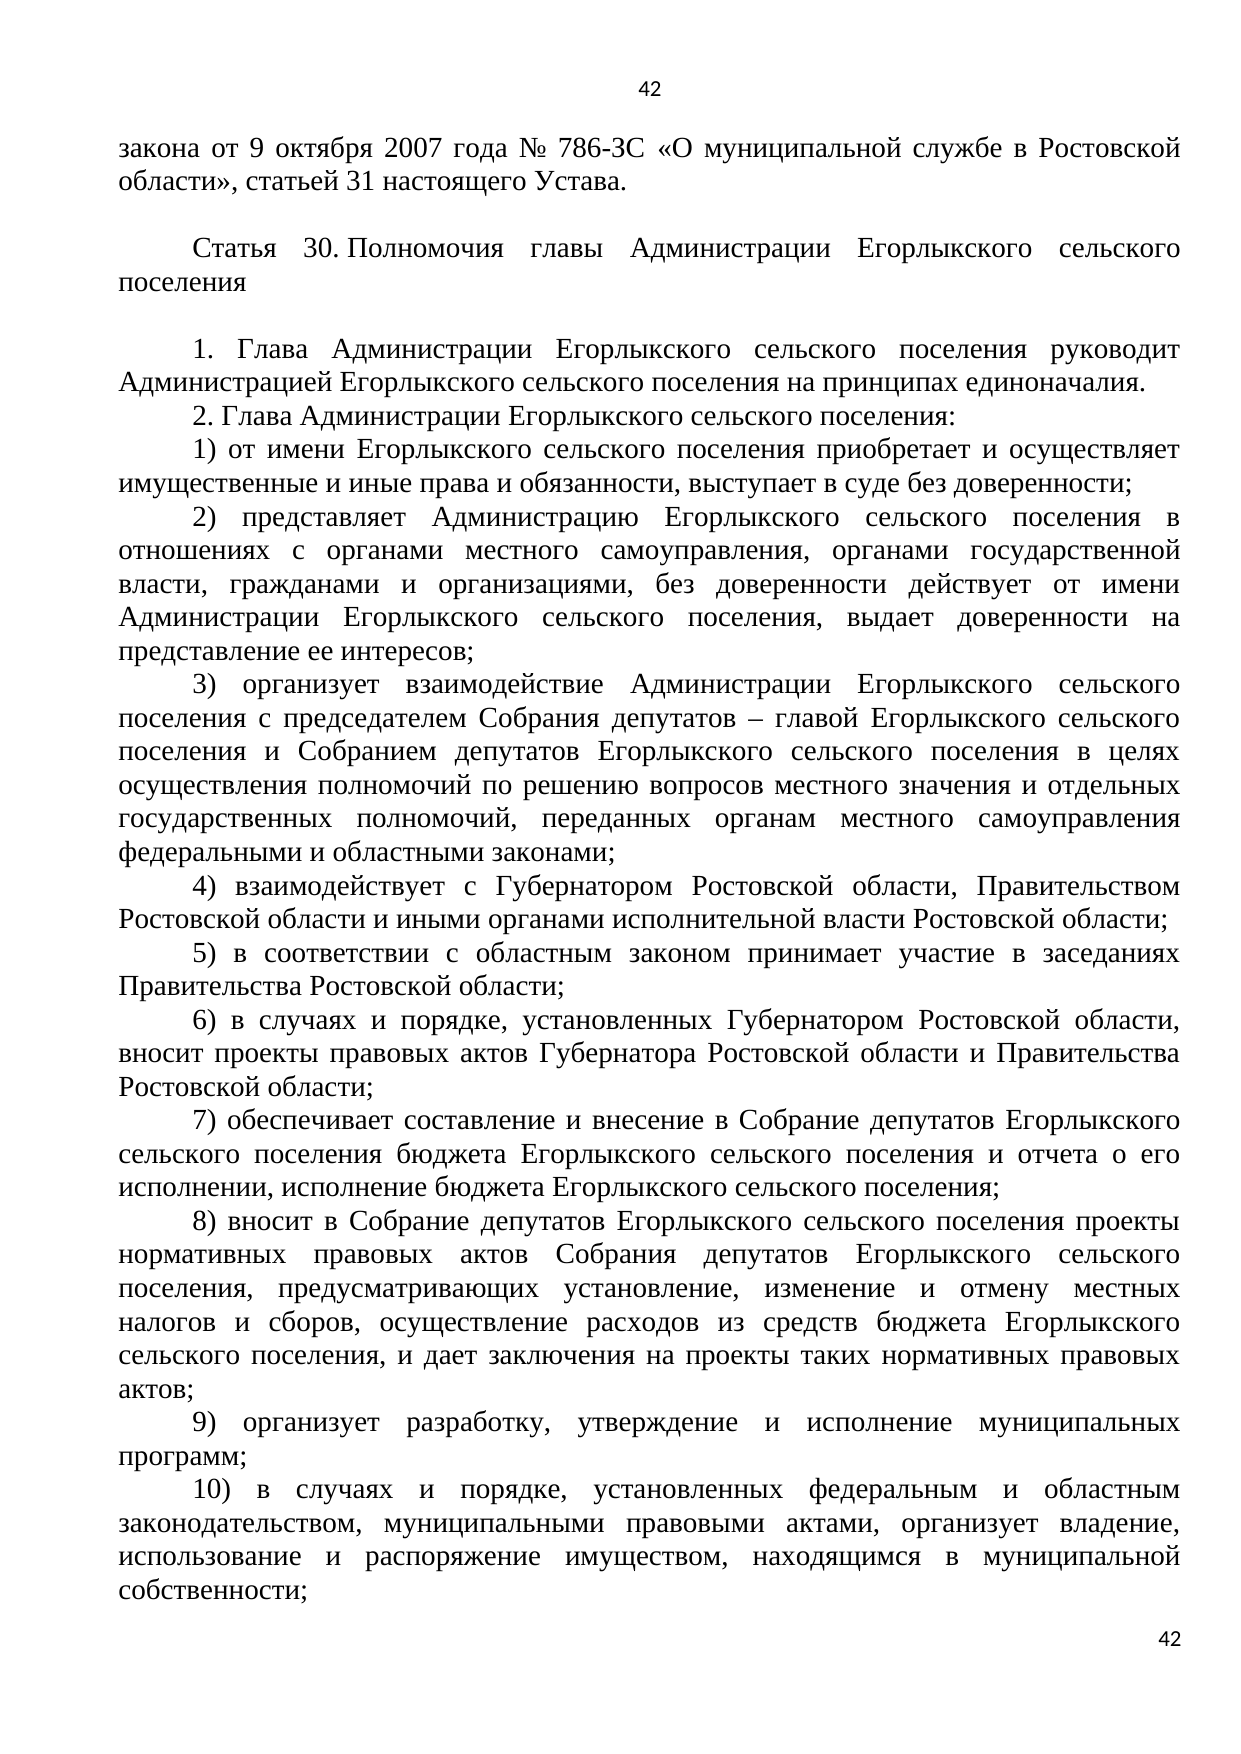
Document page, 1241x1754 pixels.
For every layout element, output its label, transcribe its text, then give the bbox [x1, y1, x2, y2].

text Статья 30. Полномочия главы Администрации Егорлыкского сельского поселения [118, 230, 1181, 297]
text 3) организует взаимодействие Администрации Егорлыкского сельского поселения с председателем Собрания депутатов – главой Егорлыкского сельского поселения и Собранием депутатов Егорлыкского сельского поселения в целях осуществления полномочий по решению вопросов местного значения и отдельных государственных полномочий, переданных органам местного самоуправления федеральными и областными законами; [118, 666, 1181, 868]
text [118, 130, 1181, 197]
text 2. Глава Администрации Егорлыкского сельского поселения: [118, 398, 1181, 432]
text 10) в случаях и порядке, установленных федеральным и областным законодательством, муниципальными правовыми актами, организует владение, использование и распоряжение имуществом, находящимся в муниципальной собственности; [118, 1471, 1181, 1606]
text 1. Глава Администрации Егорлыкского сельского поселения руководит Администрацией Егорлыкского сельского поселения на принципах единоначалия. [118, 331, 1181, 398]
text 2) представляет Администрацию Егорлыкского сельского поселения в отношениях с органами местного самоуправления, органами государственной власти, гражданами и организациями, без доверенности действует от имени Администрации Егорлыкского сельского поселения, выдает доверенности на представление ее интересов; [118, 499, 1181, 666]
text 7) обеспечивает составление и внесение в Собрание депутатов Егорлыкского сельского поселения бюджета Егорлыкского сельского поселения и отчета о его исполнении, исполнение бюджета Егорлыкского сельского поселения; [118, 1102, 1181, 1203]
text 5) в соответствии с областным законом принимает участие в заседаниях Правительства Ростовской области; [118, 935, 1181, 1002]
text 9) организует разработку, утверждение и исполнение муниципальных программ; [118, 1404, 1181, 1471]
text 1) от имени Егорлыкского сельского поселения приобретает и осуществляет имущественные и иные права и обязанности, выступает в суде без доверенности; [118, 432, 1181, 499]
text 8) вносит в Собрание депутатов Егорлыкского сельского поселения проекты нормативных правовых актов Собрания депутатов Егорлыкского сельского поселения, предусматривающих установление, изменение и отмену местных налогов и сборов, осуществление расходов из средств бюджета Егорлыкского сельского поселения, и дает заключения на проекты таких нормативных правовых актов; [118, 1203, 1181, 1404]
text 6) в случаях и порядке, установленных Губернатором Ростовской области, вносит проекты правовых актов Губернатора Ростовской области и Правительства Ростовской области; [118, 1002, 1181, 1102]
text 4) взаимодействует с Губернатором Ростовской области, Правительством Ростовской области и иными органами исполнительной власти Ростовской области; [118, 868, 1181, 935]
